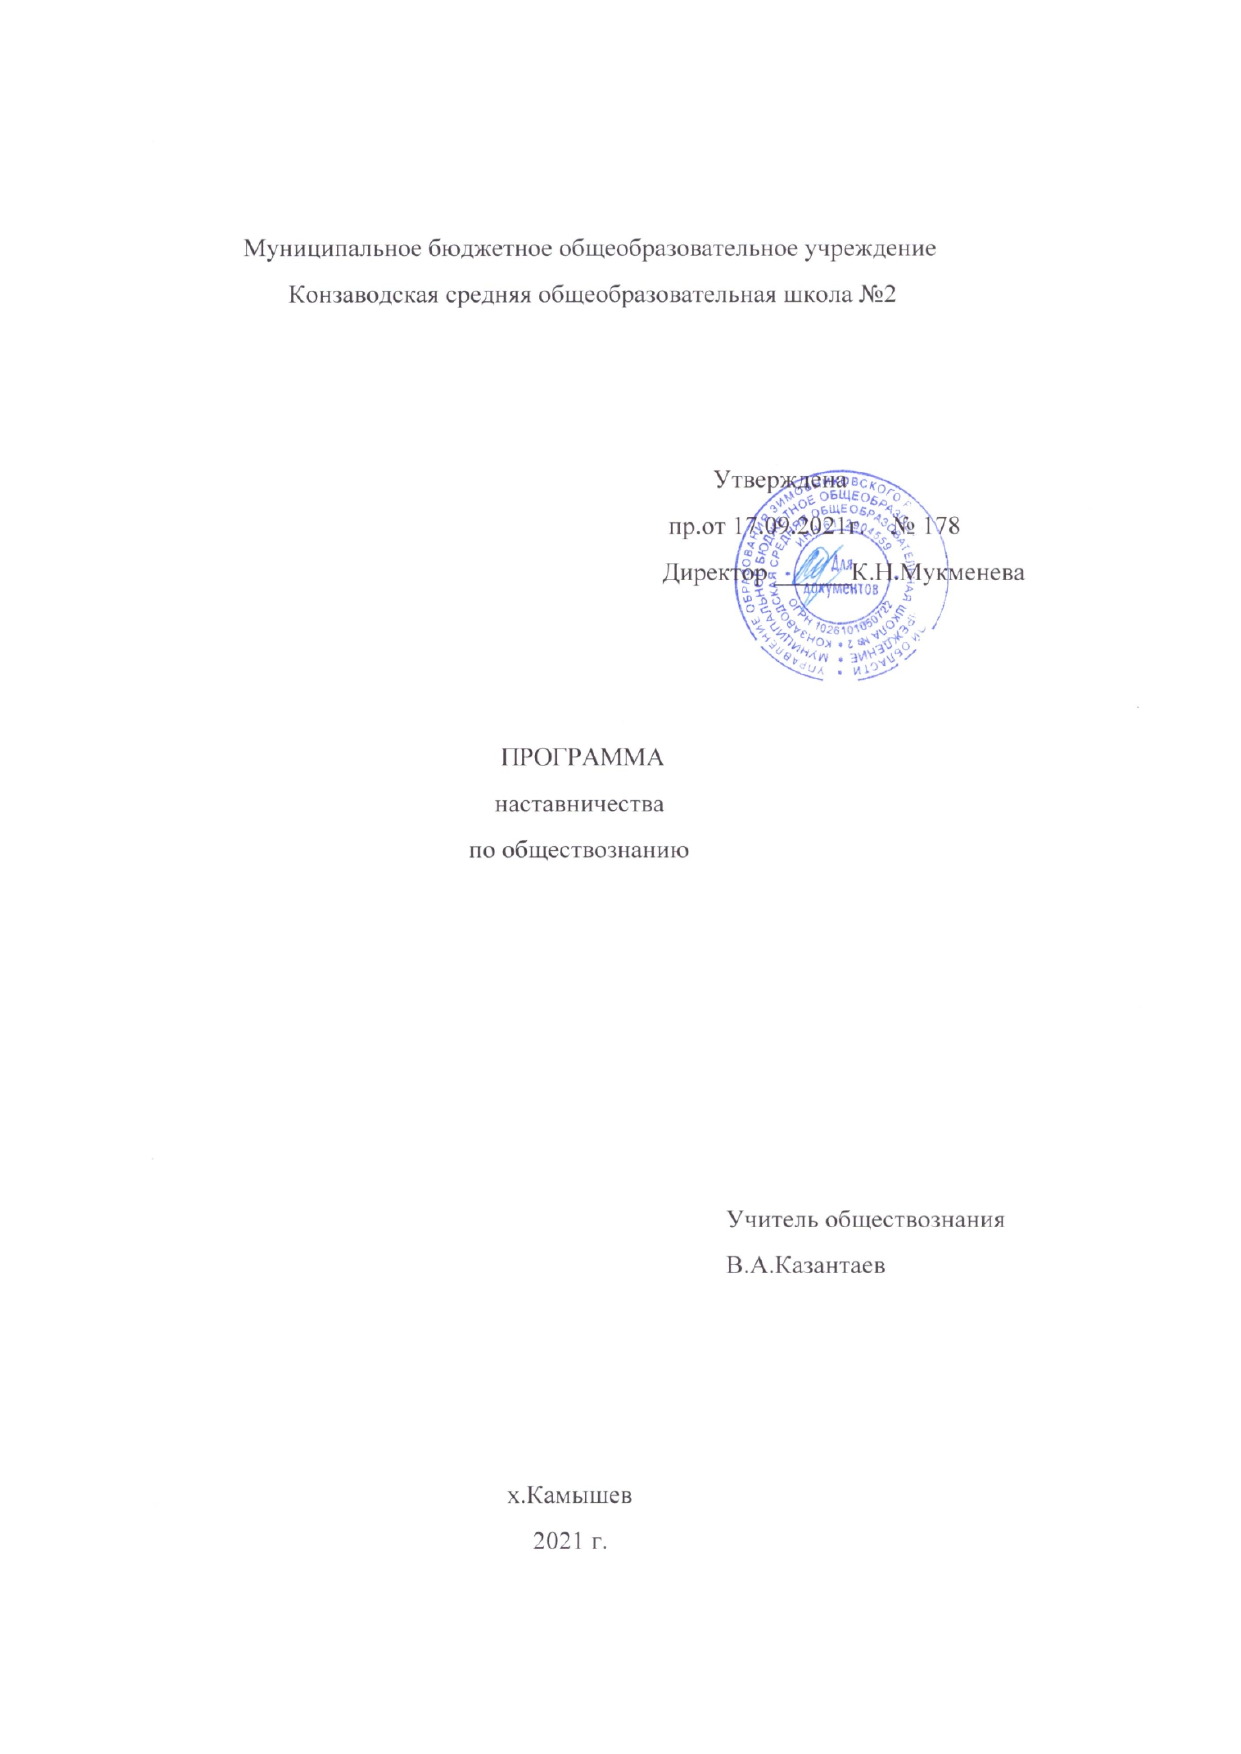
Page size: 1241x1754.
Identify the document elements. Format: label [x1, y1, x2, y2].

picture [46, 120, 1172, 1668]
